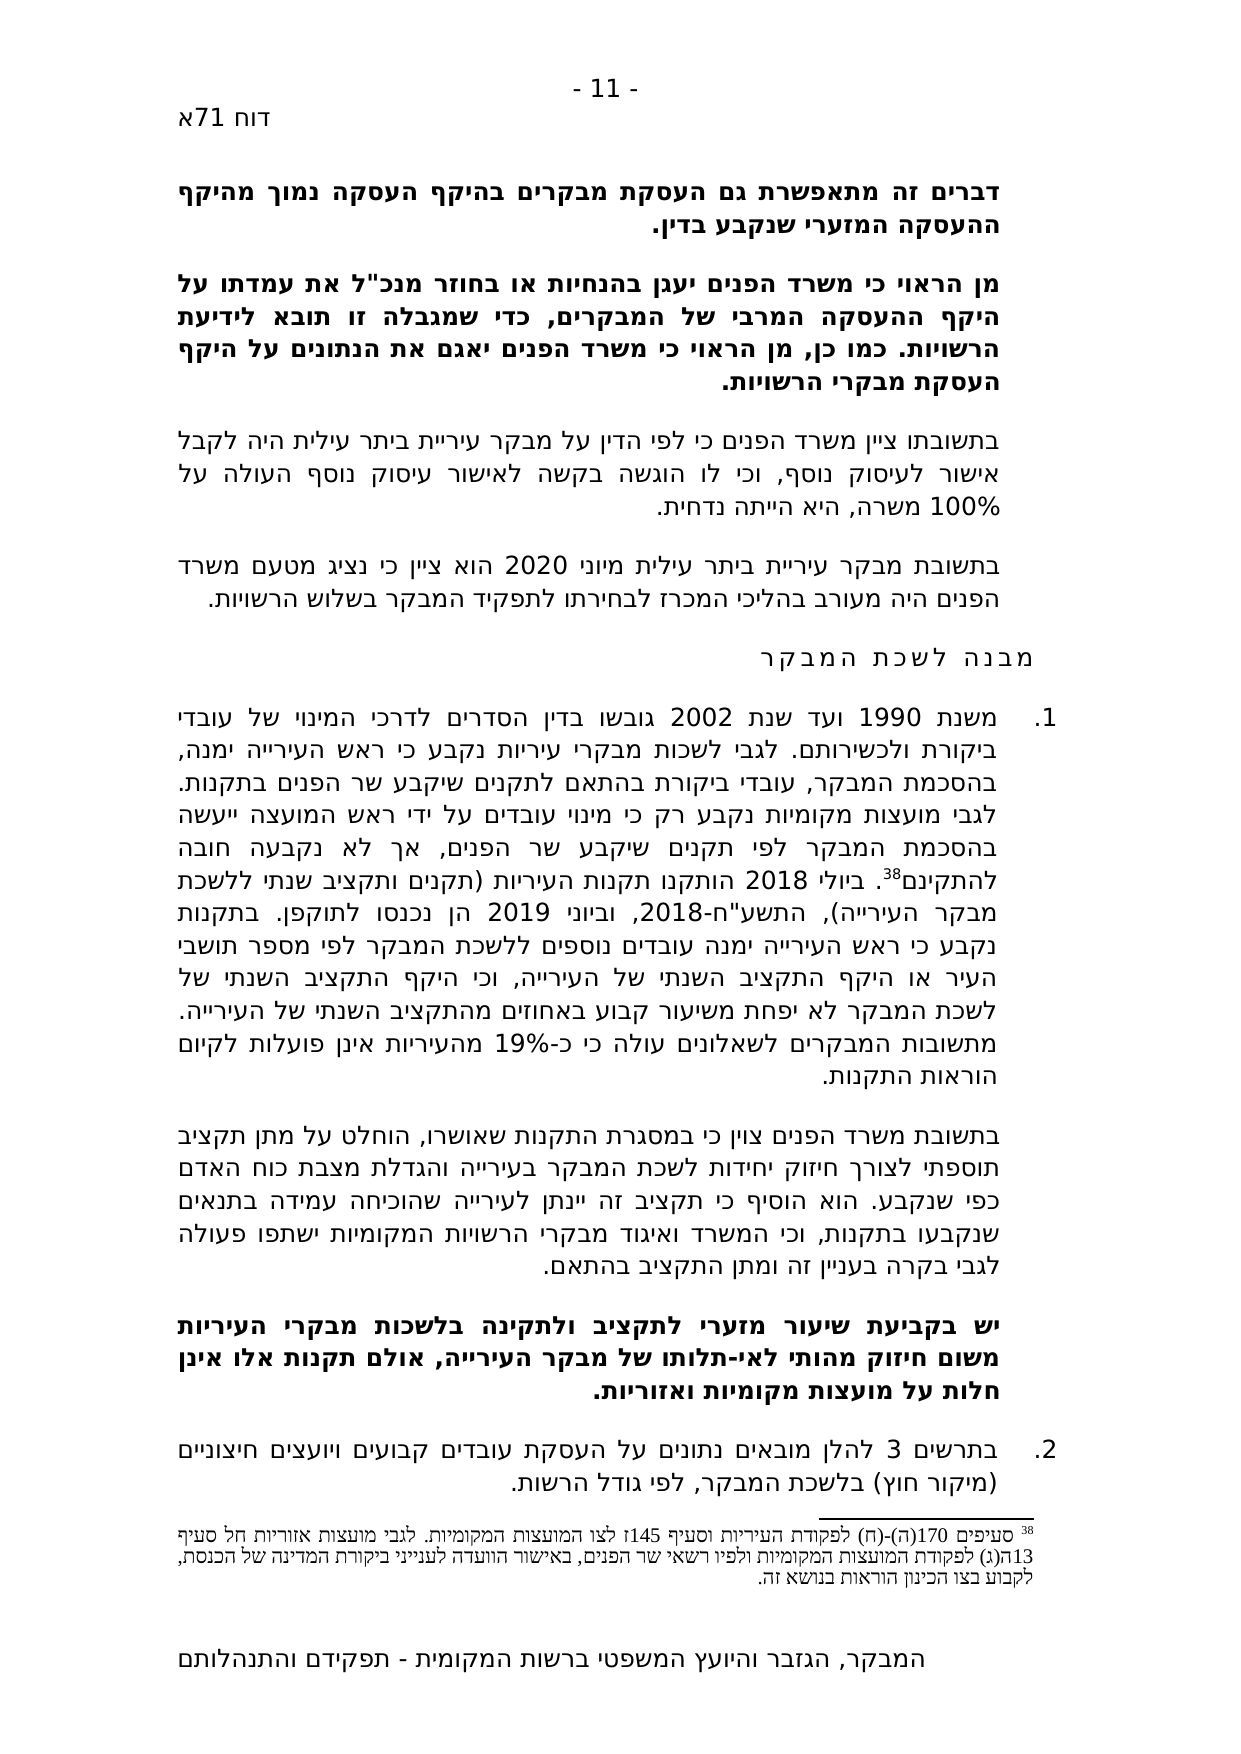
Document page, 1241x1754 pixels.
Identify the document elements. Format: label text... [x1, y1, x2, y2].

text בתשובת מבקר עיריית ביתר עילית מיוני 2020 הוא ציין כי נציג מטעם משרד הפנים היה מעורב בהליכי המכרז לבחירתו לתפקיד המבקר בשלוש הרשויות. [177, 551, 1001, 613]
list מן הראוי כי משרד הפנים יעגן בהנחיות או בחוזר מנכ"ל את עמדתו על היקף ההעסקה המרבי של המבקרים, כדי שמגבלה זו תובא לידיעת הרשויות. כמו כן, מן הראוי כי משרד הפנים יאגם את הנתונים על היקף העסקת מבקרי הרשויות. [177, 269, 1001, 396]
text יש בקביעת שיעור מזערי לתקציב ולתקינה בלשכות מבקרי העיריות משום חיזוק מהותי לאי-תלותו של מבקר העירייה, אולם תקנות אלו אינן חלות על מועצות מקומיות ואזוריות. [177, 1311, 1001, 1405]
subtitle מבנה לשכת המבקר [177, 643, 1033, 672]
list משנת 1990 ועד שנת 2002 גובשו בדין הסדרים לדרכי המינוי של עובדי ביקורת ולכשירותם. לגבי לשכות מבקרי עיריות נקבע כי ראש העירייה ימנה, בהסכמת המבקר, עובדי ביקורת בהתאם לתקנים שיקבע שר הפנים בתקנות. לגבי מועצות מקומיות נקבע רק כי מינוי עובדים על ידי ראש המועצה ייעשה בהסכמת המבקר לפי תקנים שיקבע שר הפנים, אך לא נקבעה חובה להתקינם. ביולי 2018 הותקנו תקנות העיריות (תקנים ותקציב שנתי ללשכת מבקר העירייה), התשע"ח-2018, וביוני 2019 הן נכנסו לתוקפן. בתקנות נקבע כי ראש העירייה ימנה עובדים נוספים ללשכת המבקר לפי מספר תושבי העיר או היקף התקציב השנתי של העירייה, וכי היקף התקציב השנתי של לשכת המבקר לא יפחת משיעור קבוע באחוזים מהתקציב השנתי של העירייה. מתשובות המבקרים לשאלונים עולה כי כ-19% מהעיריות אינן פועלות לקיום הוראות התקנות. [177, 703, 1033, 1091]
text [177, 177, 1001, 239]
list בתרשים 3 להלן מובאים נתונים על העסקת עובדים קבועים ויועצים חיצוניים (מיקור חוץ) בלשכת המבקר, לפי גודל הרשות. [177, 1436, 1033, 1497]
text בתשובת משרד הפנים צוין כי במסגרת התקנות שאושרו, הוחלט על מתן תקציב תוספתי לצורך חיזוק יחידות לשכת המבקר בעירייה והגדלת מצבת כוח האדם כפי שנקבע. הוא הוסיף כי תקציב זה יינתן לעירייה שהוכיחה עמידה בתנאים שנקבעו בתקנות, וכי המשרד ואיגוד מבקרי הרשויות המקומיות ישתפו פעולה לגבי בקרה בעניין זה ומתן התקציב בהתאם. [177, 1121, 1001, 1281]
text בתשובתו ציין משרד הפנים כי לפי הדין על מבקר עיריית ביתר עילית היה לקבל אישור לעיסוק נוסף, וכי לו הוגשה בקשה לאישור עיסוק נוסף העולה על 100% משרה, היא הייתה נדחית. [177, 427, 1001, 521]
